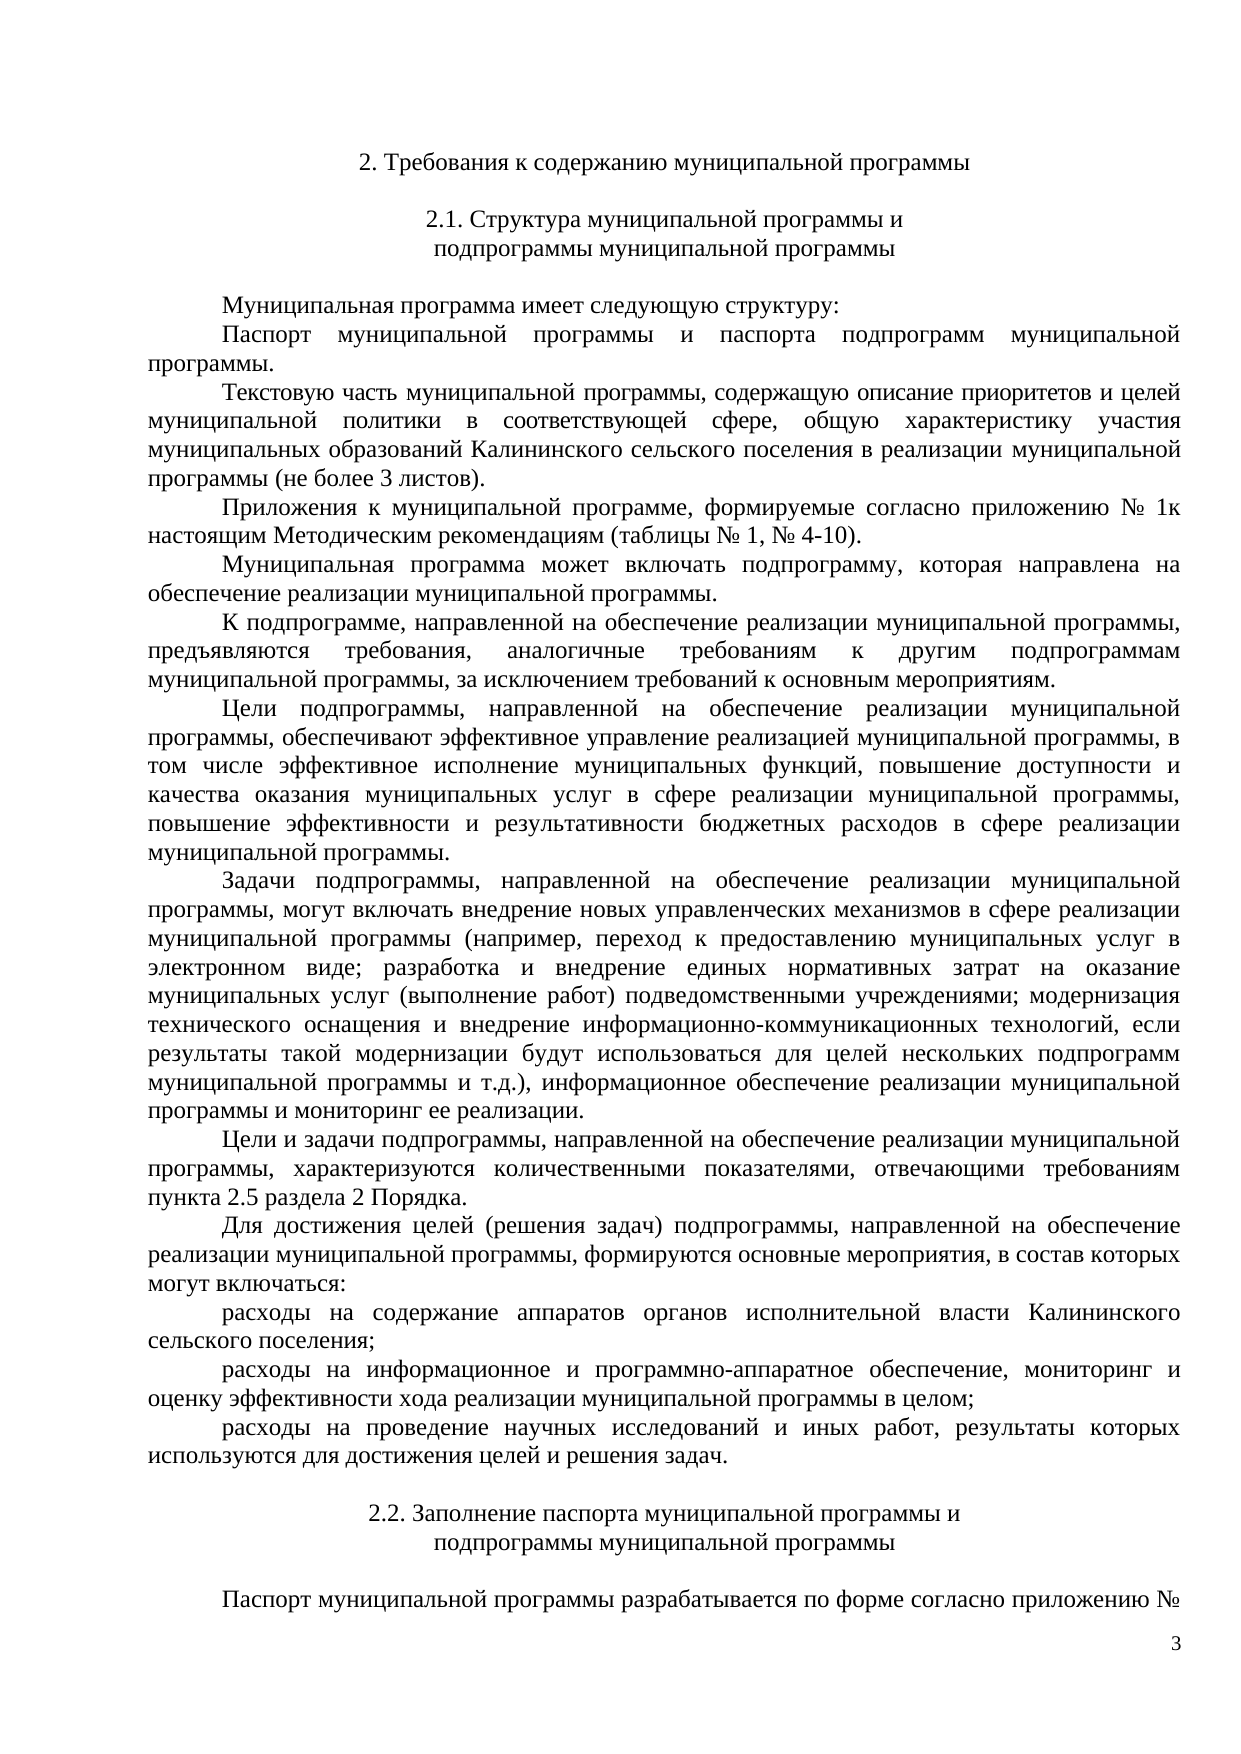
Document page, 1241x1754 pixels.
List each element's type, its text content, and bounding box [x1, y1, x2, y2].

text Паспорт муниципальной программы и паспорта подпрограмм муниципальной программы. [148, 319, 1181, 377]
text подпрограммы муниципальной программы [148, 1527, 1181, 1556]
text Цели и задачи подпрограммы, направленной на обеспечение реализации муниципальной программы, характеризуются количественными показателями, отвечающими требованиям пункта 2.5 раздела 2 Порядка. [148, 1124, 1181, 1211]
text Муниципальная программа может включать подпрограмму, которая направлена на обеспечение реализации муниципальной программы. [148, 549, 1181, 607]
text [148, 1584, 1181, 1613]
text расходы на проведение научных исследований и иных работ, результаты которых используются для достижения целей и решения задач. [148, 1412, 1181, 1469]
text 2. Требования к содержанию муниципальной программы [148, 147, 1181, 176]
text Задачи подпрограммы, направленной на обеспечение реализации муниципальной программы, могут включать внедрение новых управленческих механизмов в сфере реализации муниципальной программы (например, переход к предоставлению муниципальных услуг в электронном виде; разработка и внедрение единых нормативных затрат на оказание муниципальных услуг (выполнение работ) подведомственными учреждениями; модернизация технического оснащения и внедрение информационно-коммуникационных технологий, если результаты такой модернизации будут использоваться для целей нескольких подпрограмм муниципальной программы и т.д.), информационное обеспечение реализации муниципальной программы и мониторинг ее реализации. [148, 866, 1181, 1124]
text 2.1. Структура муниципальной программы и [148, 204, 1181, 233]
text расходы на информационное и программно-аппаратное обеспечение, мониторинг и оценку эффективности хода реализации муниципальной программы в целом; [148, 1354, 1181, 1412]
text К подпрограмме, направленной на обеспечение реализации муниципальной программы, предъявляются требования, аналогичные требованиям к другим подпрограммам муниципальной программы, за исключением требований к основным мероприятиям. [148, 607, 1181, 693]
text 2.2. Заполнение паспорта муниципальной программы и [148, 1498, 1181, 1527]
text подпрограммы муниципальной программы [148, 233, 1181, 262]
text Текстовую часть муниципальной программы, содержащую описание приоритетов и целей муниципальной политики в соответствующей сфере, общую характеристику участия муниципальных образований Калининского сельского поселения в реализации муниципальной программы (не более 3 листов). [148, 377, 1181, 492]
text Цели подпрограммы, направленной на обеспечение реализации муниципальной программы, обеспечивают эффективное управление реализацией муниципальной программы, в том числе эффективное исполнение муниципальных функций, повышение доступности и качества оказания муниципальных услуг в сфере реализации муниципальной программы, повышение эффективности и результативности бюджетных расходов в сфере реализации муниципальной программы. [148, 693, 1181, 866]
text Муниципальная программа имеет следующую структуру: [148, 291, 1181, 319]
text Для достижения целей (решения задач) подпрограммы, направленной на обеспечение реализации муниципальной программы, формируются основные мероприятия, в состав которых могут включаться: [148, 1211, 1181, 1297]
text Приложения к муниципальной программе, формируемые согласно приложению № 1к настоящим Методическим рекомендациям (таблицы № 1, № 4-10). [148, 492, 1181, 549]
text расходы на содержание аппаратов органов исполнительной власти Калининского сельского поселения; [148, 1297, 1181, 1354]
